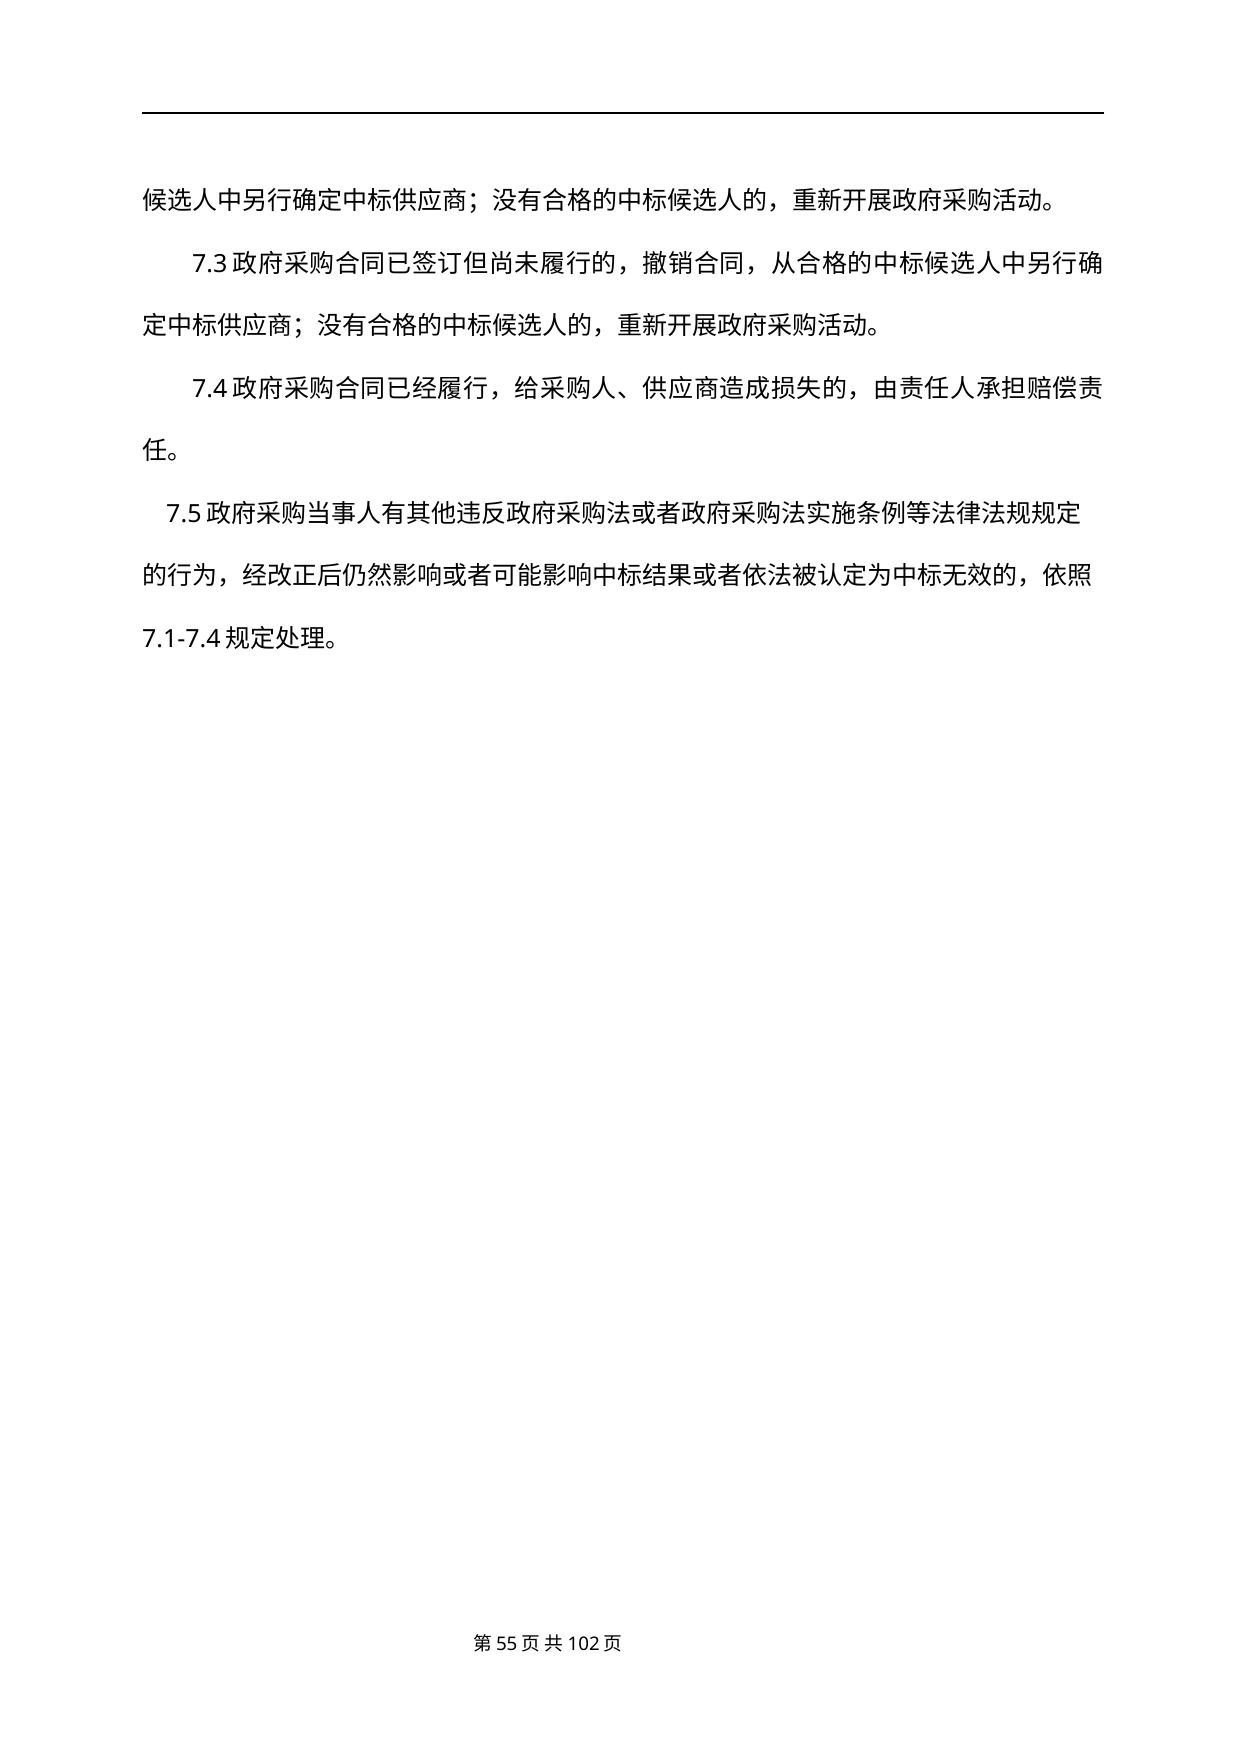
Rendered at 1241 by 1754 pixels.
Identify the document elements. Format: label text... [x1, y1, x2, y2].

text 7.4政府采购合同已经履行，给采购人、供应商造成损失的，由责任人承担赔偿责任。 [142, 347, 1104, 472]
text 7.3政府采购合同已签订但尚未履行的，撤销合同，从合格的中标候选人中另行确定中标供应商；没有合格的中标候选人的，重新开展政府采购活动。 [142, 222, 1104, 347]
text 7.5政府采购当事人有其他违反政府采购法或者政府采购法实施条例等法律法规规定的行为，经改正后仍然影响或者可能影响中标结果或者依法被认定为中标无效的，依照7.1-7.4规定处理。 [142, 472, 1104, 659]
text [142, 159, 1104, 222]
